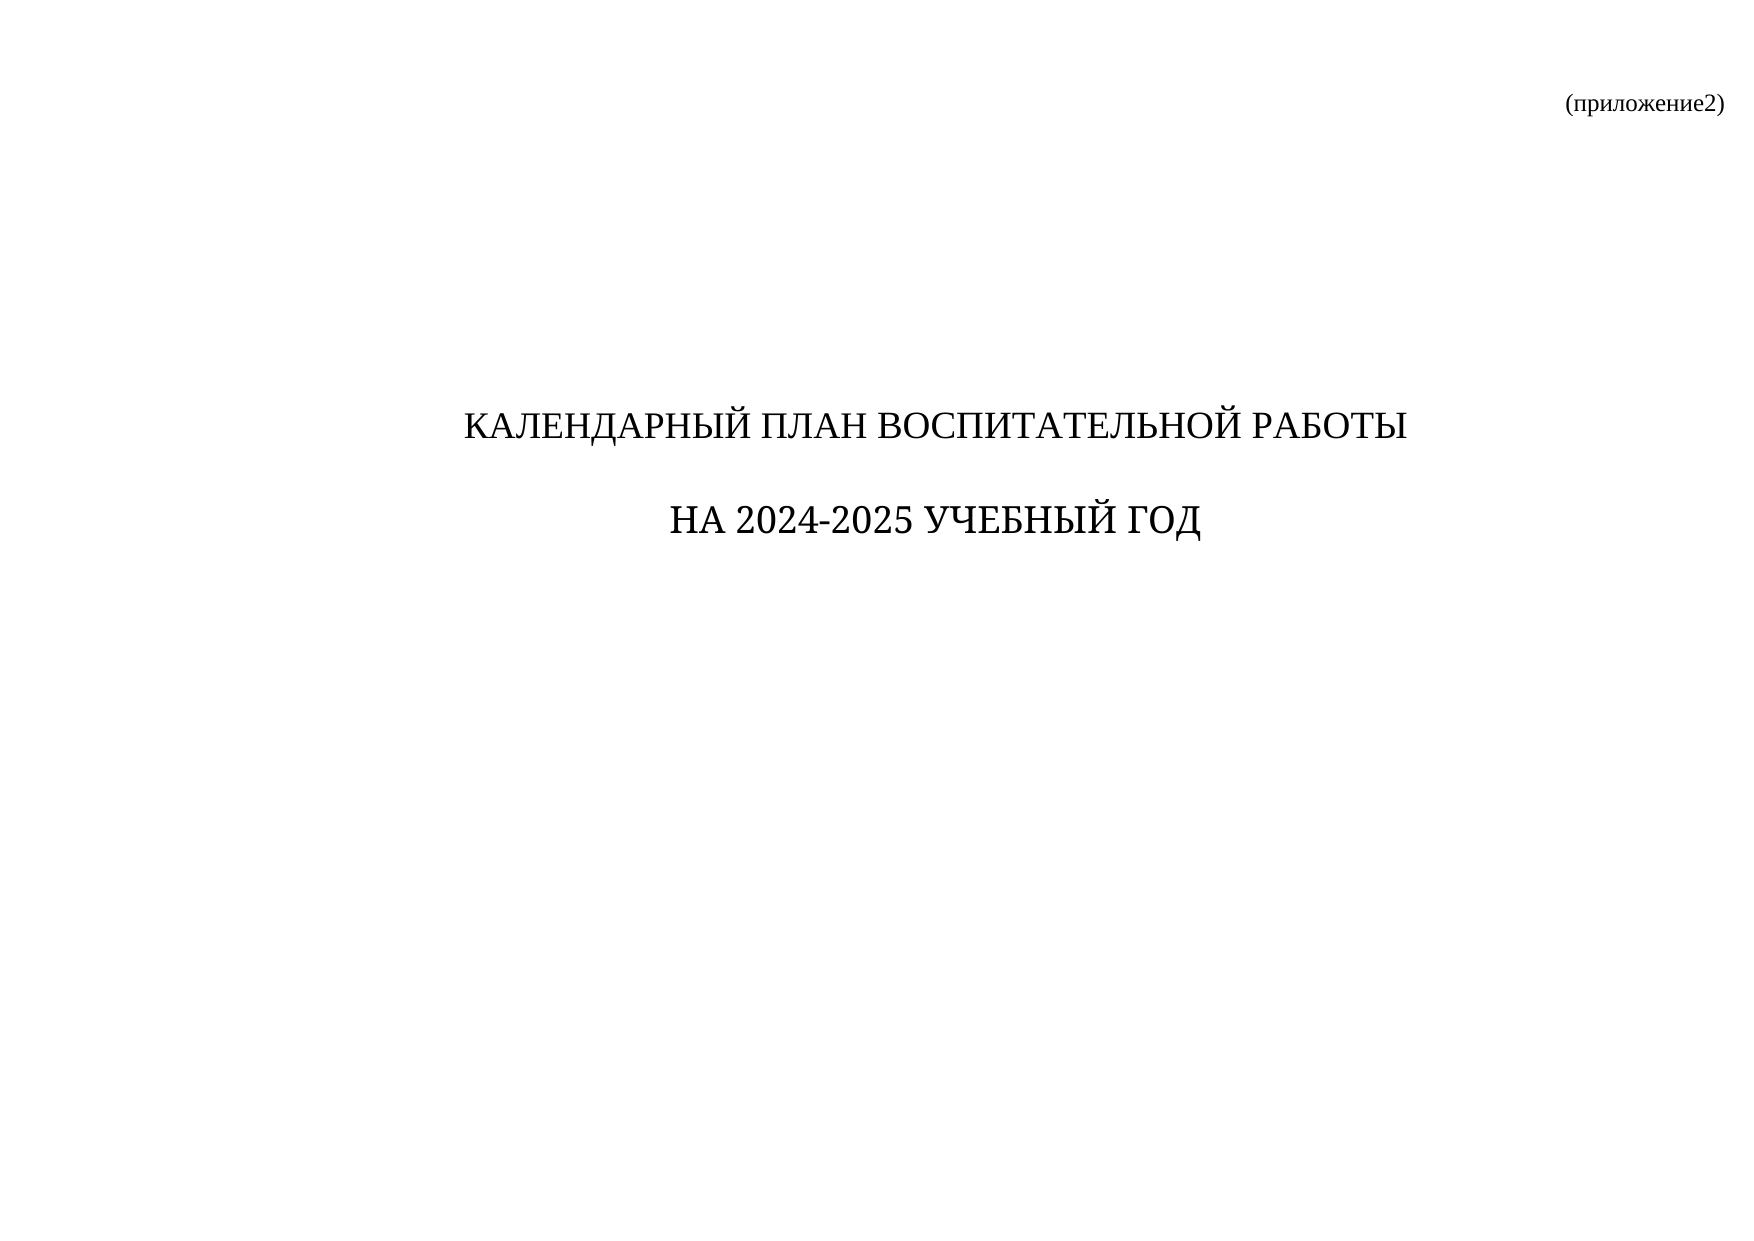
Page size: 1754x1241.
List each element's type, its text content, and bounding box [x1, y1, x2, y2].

text (приложение2) [129, 88, 1725, 117]
text КАЛЕНДАРНЫЙ ПЛАН ВОСПИТАТЕЛЬНОЙ РАБОТЫ НА 2024-2025 УЧЕБНЫЙ ГОД [440, 403, 1431, 544]
